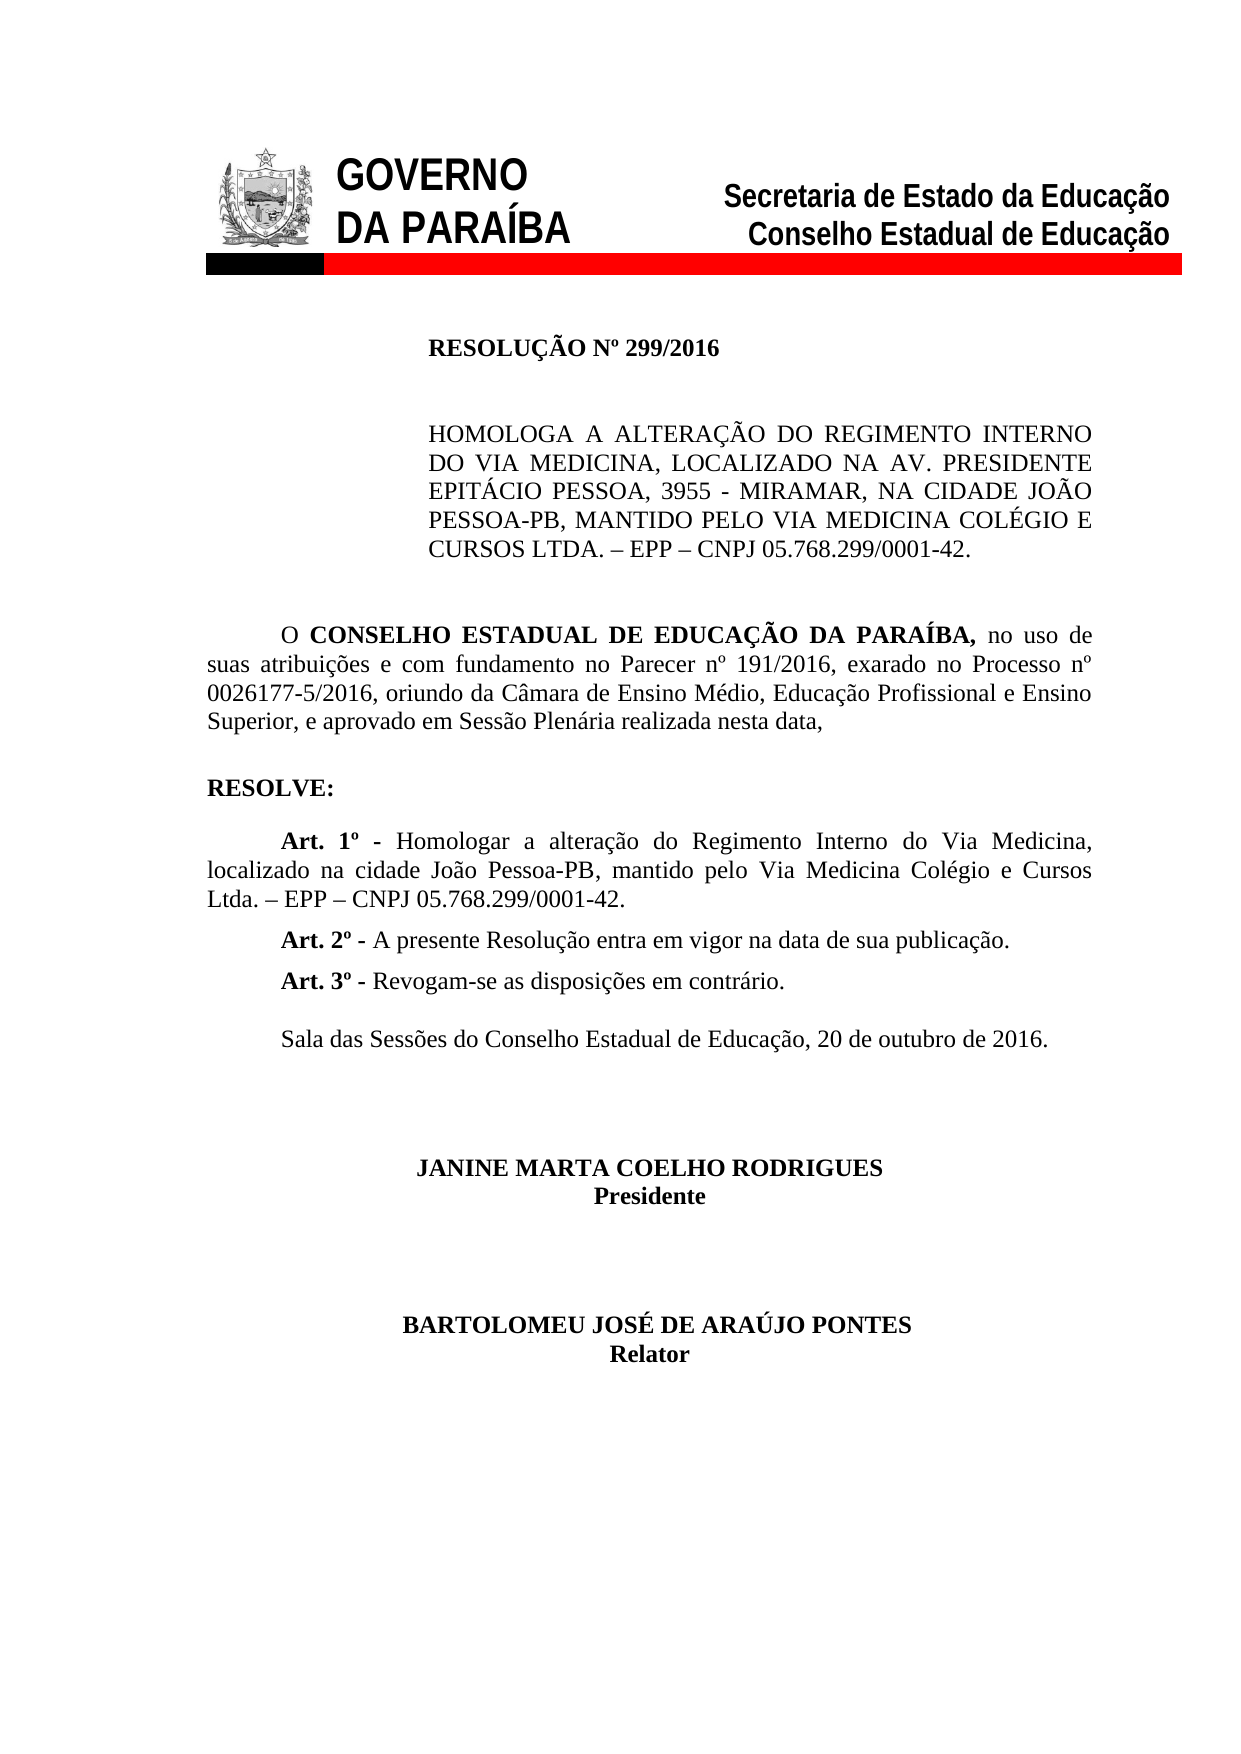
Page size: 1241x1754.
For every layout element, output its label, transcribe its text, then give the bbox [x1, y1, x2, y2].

table_header GOVERNO DA PARAÍBA [325, 148, 591, 253]
text HOMOLOGA A ALTERAÇÃO DO REGIMENTO INTERNO DO VIA MEDICINA, LOCALIZADO NA AV. PRESIDENTE EPITÁCIO PESSOA, 3955 - MIRAMAR, NA CIDADE JOÃO PESSOA-PB, MANTIDO PELO VIA MEDICINA COLÉGIO E CURSOS LTDA. – EPP – CNPJ 05.768.299/0001-42. [428, 419, 1092, 563]
picture [218, 147, 314, 247]
text Relator [207, 1339, 1092, 1368]
text Sala das Sessões do Conselho Estadual de Educação, 20 de outubro de 2016. [207, 1024, 1092, 1053]
text Art. 1º - Homologar a alteração do Regimento Interno do Via Medicina, localizado na cidade João Pessoa-PB, mantido pelo Via Medicina Colégio e Cursos Ltda. – EPP – CNPJ 05.768.299/0001-42. [207, 826, 1092, 913]
table_cell [326, 255, 1181, 274]
subtitle BARTOLOMEU JOSÉ DE ARAÚJO PONTES [192, 1310, 1122, 1339]
table_cell [208, 255, 324, 274]
text RESOLUÇÃO Nº 299/2016 [428, 333, 1092, 361]
table_header Secretaria de Estado da Educação Conselho Estadual de Educação [591, 148, 1181, 253]
subtitle JANINE MARTA COELHO RODRIGUES [207, 1153, 1092, 1181]
text Presidente [207, 1181, 1092, 1210]
table_header [207, 148, 325, 253]
text Art. 2º - A presente Resolução entra em vigor na data de sua publicação. [207, 925, 1092, 954]
text O CONSELHO ESTADUAL DE EDUCAÇÃO DA PARAÍBA, no uso de suas atribuições e com fundamento no Parecer nº 191/2016, exarado no Processo nº 0026177-5/2016, oriundo da Câmara de Ensino Médio, Educação Profissional e Ensino Superior, e aprovado em Sessão Plenária realizada nesta data, [207, 620, 1092, 735]
text Art. 3º - Revogam-se as disposições em contrário. [281, 966, 1092, 995]
text RESOLVE: [207, 773, 1092, 801]
